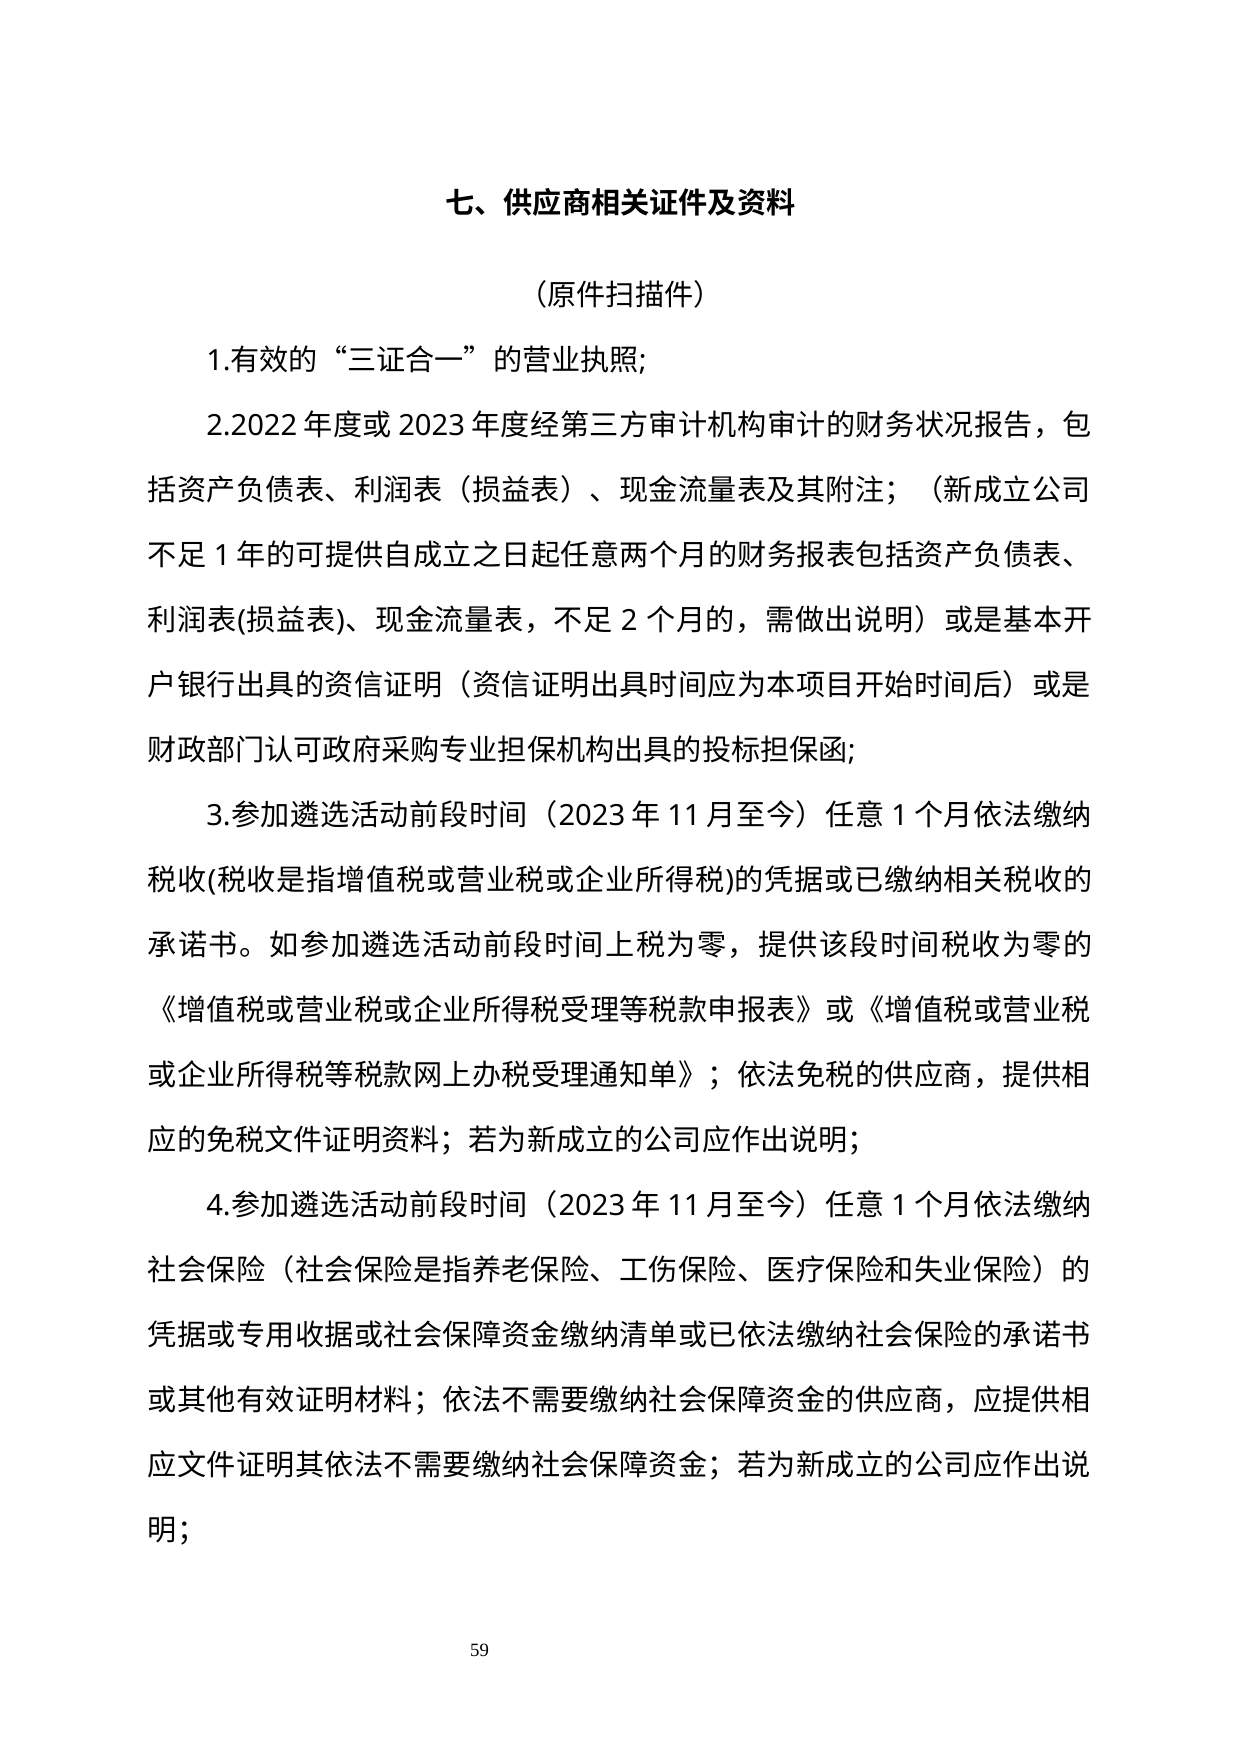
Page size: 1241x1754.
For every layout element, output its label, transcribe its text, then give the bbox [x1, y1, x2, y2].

text 4.参加遴选活动前段时间（2023年11月至今）任意1个月依法缴纳社会保险（社会保险是指养老保险、工伤保险、医疗保险和失业保险）的凭据或专用收据或社会保障资金缴纳清单或已依法缴纳社会保险的承诺书或其他有效证明材料；依法不需要缴纳社会保障资金的供应商，应提供相应文件证明其依法不需要缴纳社会保障资金；若为新成立的公司应作出说明； [148, 1171, 1093, 1561]
text （原件扫描件） [148, 261, 1093, 326]
text 3.参加遴选活动前段时间（2023年11月至今）任意1个月依法缴纳税收(税收是指增值税或营业税或企业所得税)的凭据或已缴纳相关税收的承诺书。如参加遴选活动前段时间上税为零，提供该段时间税收为零的《增值税或营业税或企业所得税受理等税款申报表》或《增值税或营业税或企业所得税等税款网上办税受理通知单》；依法免税的供应商，提供相应的免税文件证明资料；若为新成立的公司应作出说明； [148, 781, 1093, 1171]
text 2.2022年度或2023年度经第三方审计机构审计的财务状况报告，包括资产负债表、利润表（损益表）、现金流量表及其附注；（新成立公司不足 1年的可提供自成立之日起任意两个月的财务报表包括资产负债表、利润表(损益表)、现金流量表，不足 2 个月的，需做出说明）或是基本开户银行出具的资信证明（资信证明出具时间应为本项目开始时间后）或是财政部门认可政府采购专业担保机构出具的投标担保函; [148, 391, 1093, 781]
subtitle 七、供应商相关证件及资料 [148, 168, 1093, 233]
text 1.有效的“三证合一”的营业执照; [148, 326, 1093, 391]
